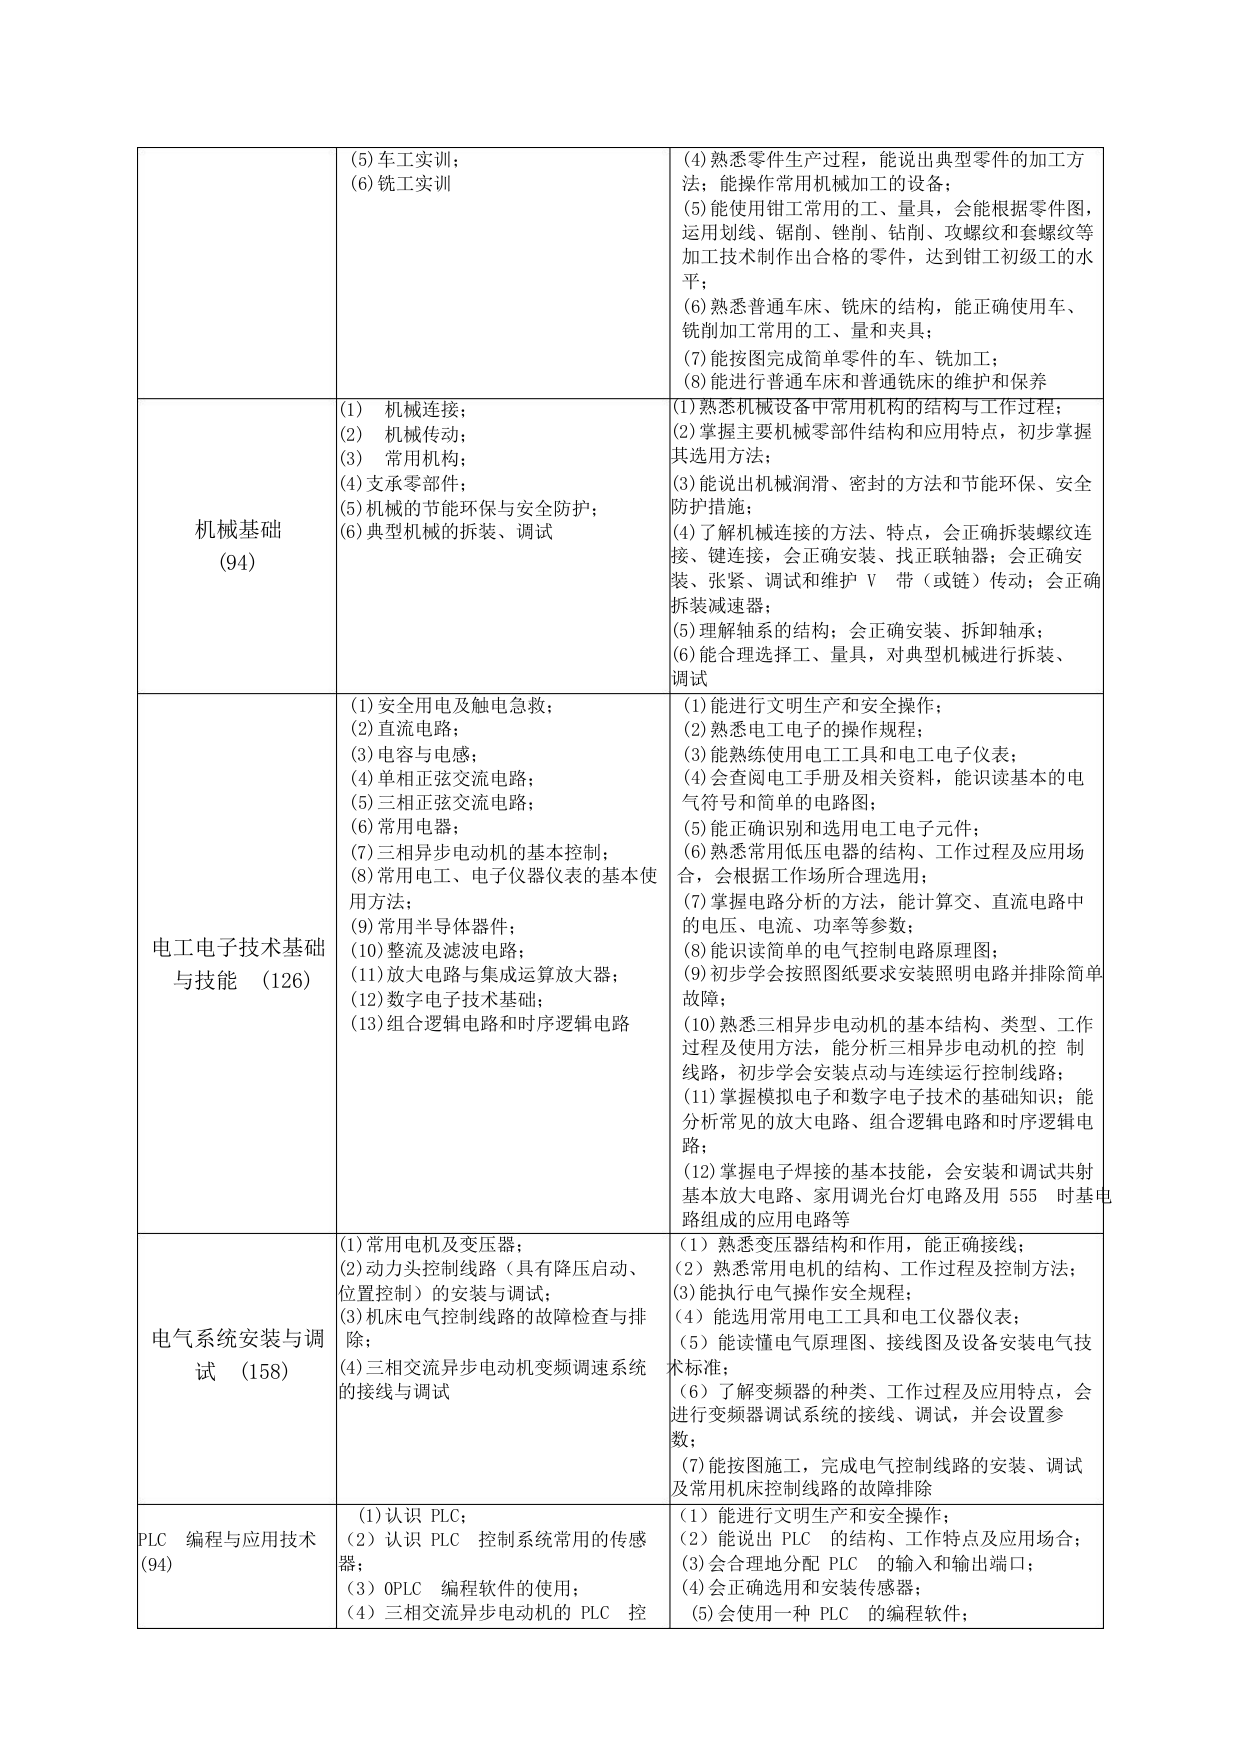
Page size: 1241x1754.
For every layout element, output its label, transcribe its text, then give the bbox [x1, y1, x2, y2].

list （4）三相交流异步电动机的 PLC 控 [337, 1599, 683, 1624]
list (5)机械的节能环保与安全防护； [337, 500, 650, 519]
list (7)三相异步电动机的基本控制； [348, 845, 1033, 863]
list 机械基础 [194, 519, 314, 542]
list 法；能操作常用机械加工的设备； [681, 170, 1145, 195]
list (3) 常用机构； [337, 451, 499, 469]
list (3)能熟练使用电工工具和电工电子仪表； [681, 746, 1145, 765]
list 故障； [681, 986, 1146, 1011]
list (5)能正确识别和选用电工电子元件； [681, 820, 1145, 839]
list 试 (158) [194, 1362, 314, 1384]
list (10)熟悉三相异步电动机的基本结构、类型、工作 [681, 1016, 1156, 1035]
list (11)掌握模拟电子和数字电子技术的基础知识；能 [681, 1084, 1156, 1108]
list (1)熟悉机械设备中常用机构的结构与工作过程； [670, 393, 1155, 418]
list (10)整流及滤波电路； [349, 943, 672, 961]
list (5)车工实训； [349, 152, 499, 170]
list (1)能进行文明生产和安全操作； [681, 697, 993, 716]
list (4)会查阅电工手册及相关资料，能识读基本的电 [681, 765, 1145, 789]
list (6)能合理选择工、量具，对典型机械进行拆装、 [670, 641, 1134, 666]
list (5)能使用钳工常用的工、量具，会能根据零件图， [681, 201, 1161, 219]
list 的电压、电流、功率等参数； [681, 918, 962, 937]
list (4)熟悉零件生产过程，能说出典型零件的加工方 [681, 152, 1145, 170]
list 防护措施； [670, 494, 1155, 519]
list 进行变频器调试系统的接线、调试，并会设置参 [670, 1402, 1155, 1427]
list (6)典型机械的拆装、调试 [337, 519, 650, 543]
list (4)了解机械连接的方法、特点，会正确拆装螺纹连 [670, 524, 1156, 543]
list 及常用机床控制线路的故障排除 [670, 1476, 1144, 1500]
list (7)掌握电路分析的方法，能计算交、直流电路中 [681, 893, 1145, 912]
list (6)熟悉普通车床、铣床的结构，能正确使用车、 [681, 299, 1145, 318]
list (4)会正确选用和安装传感器； [679, 1575, 1144, 1599]
list (94) [216, 552, 293, 574]
list 其选用方法； [670, 443, 1155, 467]
list (7)能按图完成简单零件的车、铣加工； [681, 350, 1155, 369]
list 过程及使用方法，能分析三相异步电动机的控 制 [681, 1035, 1156, 1059]
list （5）能读懂电气原理图、接线图及设备安装电气技 [670, 1334, 1155, 1353]
list 的接线与调试 [337, 1383, 478, 1402]
list (12)数字电子技术基础； [349, 986, 672, 1011]
list (9)初步学会按照图纸要求安装照明电路并排除简单 [681, 961, 1146, 986]
list (7)能按图施工，完成电气控制线路的安装、调试 [679, 1457, 1144, 1476]
list （1）熟悉变压器结构和作用，能正确接线； [670, 1236, 1091, 1255]
list 电工电子技术基础 [150, 938, 358, 960]
list (5)三相正弦交流电路； [349, 789, 576, 814]
list 加工技术制作出合格的零件，达到钳工初级工的水 [681, 244, 1161, 269]
list (3)机床电气控制线路的故障检查与排 （4）能选用常用电工工具和电工仪器仪表； [337, 1304, 1205, 1328]
list (8)常用电工、电子仪器仪表的基本使 合，会根据工作场所合理选用； [348, 863, 1033, 888]
list 接、键连接，会正确安装、找正联轴器；会正确安 [670, 543, 1156, 568]
list (6)铣工实训 [349, 170, 499, 195]
list PLC 编程与应用技术 [138, 1532, 336, 1550]
list (2)直流电路； [349, 716, 597, 740]
list 铣削加工常用的工、量和夹具； [681, 318, 1145, 342]
list (1)安全用电及触电急救； [349, 697, 597, 716]
list (2) 机械传动； [337, 426, 499, 445]
list (9)常用半导体器件； [349, 918, 554, 937]
list (4)单相正弦交流电路； [349, 771, 576, 789]
list (4)三相交流异步电动机变频调速系统 术标准； [337, 1359, 806, 1378]
list (2)熟悉电工电子的操作规程； [681, 722, 973, 740]
list (8)能进行普通车床和普通铣床的维护和保养 [681, 369, 1155, 393]
list 位置控制）的安装与调试； [337, 1285, 596, 1304]
list (3)能执行电气操作安全规程； [670, 1279, 1205, 1304]
list (3)会合理地分配 PLC 的输入和输出端口； [682, 1550, 1144, 1575]
list 路； [681, 1133, 1156, 1158]
list (94) [138, 1556, 204, 1575]
list 器； [337, 1550, 682, 1575]
list (13)组合逻辑电路和时序逻辑电路 [349, 1011, 672, 1036]
list (6)常用电器； [349, 814, 576, 839]
list (1) 机械连接； [337, 402, 499, 421]
list 拆装减速器； [670, 592, 1156, 617]
list 用方法； [349, 894, 452, 912]
list 运用划线、锯削、锉削、钻削、攻螺纹和套螺纹等 [681, 219, 1161, 244]
list (2)动力头控制线路（具有降压启动、 （2）熟悉常用电机的结构、工作过程及控制方法； [337, 1261, 1205, 1279]
list 气符号和简单的电路图； [681, 789, 1145, 814]
list 数； [670, 1427, 1155, 1451]
list (6)熟悉常用低压电器的结构、工作过程及应用场 [681, 839, 1145, 863]
list (5)理解轴系的结构；会正确安装、拆卸轴承； [670, 623, 1134, 641]
list 平； [681, 269, 1161, 293]
list 路组成的应用电路等 [681, 1207, 1153, 1231]
list 电气系统安装与调 除； [150, 1329, 408, 1351]
list （2）认识 PLC 控制系统常用的传感 [337, 1532, 682, 1550]
list 调试 [670, 666, 1134, 690]
list (8)能识读简单的电气控制电路原理图； [681, 943, 1146, 961]
list 基本放大电路、家用调光台灯电路及用 555 时基电 [681, 1182, 1153, 1207]
list （1）能进行文明生产和安全操作； [670, 1507, 1144, 1526]
list (1)认识 PLC； [356, 1507, 507, 1526]
list (3)能说出机械润滑、密封的方法和节能环保、安全 [670, 475, 1155, 494]
list (3)电容与电感； [348, 746, 517, 765]
list (12)掌握电子焊接的基本技能，会安装和调试共射 [681, 1164, 1153, 1182]
list (1)常用电机及变压器； [337, 1236, 564, 1255]
list (11)放大电路与集成运算放大器； [349, 961, 672, 986]
list (2)掌握主要机械零部件结构和应用特点，初步掌握 [670, 418, 1155, 443]
list 线路，初步学会安装点动与连续运行控制线路； [681, 1059, 1156, 1084]
list 与技能 (126) [172, 971, 336, 993]
list 装、张紧、调试和维护 V 带（或链）传动；会正确 [670, 568, 1156, 592]
list (4)支承零部件； [337, 475, 506, 494]
list （2）能说出 PLC 的结构、工作特点及应用场合； [670, 1526, 1144, 1550]
list (5)会使用一种 PLC 的编程软件； [689, 1605, 1012, 1624]
list （6）了解变频器的种类、工作过程及应用特点，会 [670, 1383, 1155, 1402]
list （3）0PLC 编程软件的使用； [337, 1581, 683, 1599]
list 分析常见的放大电路、组合逻辑电路和时序逻辑电 [681, 1108, 1156, 1133]
picture [138, 148, 1103, 1628]
